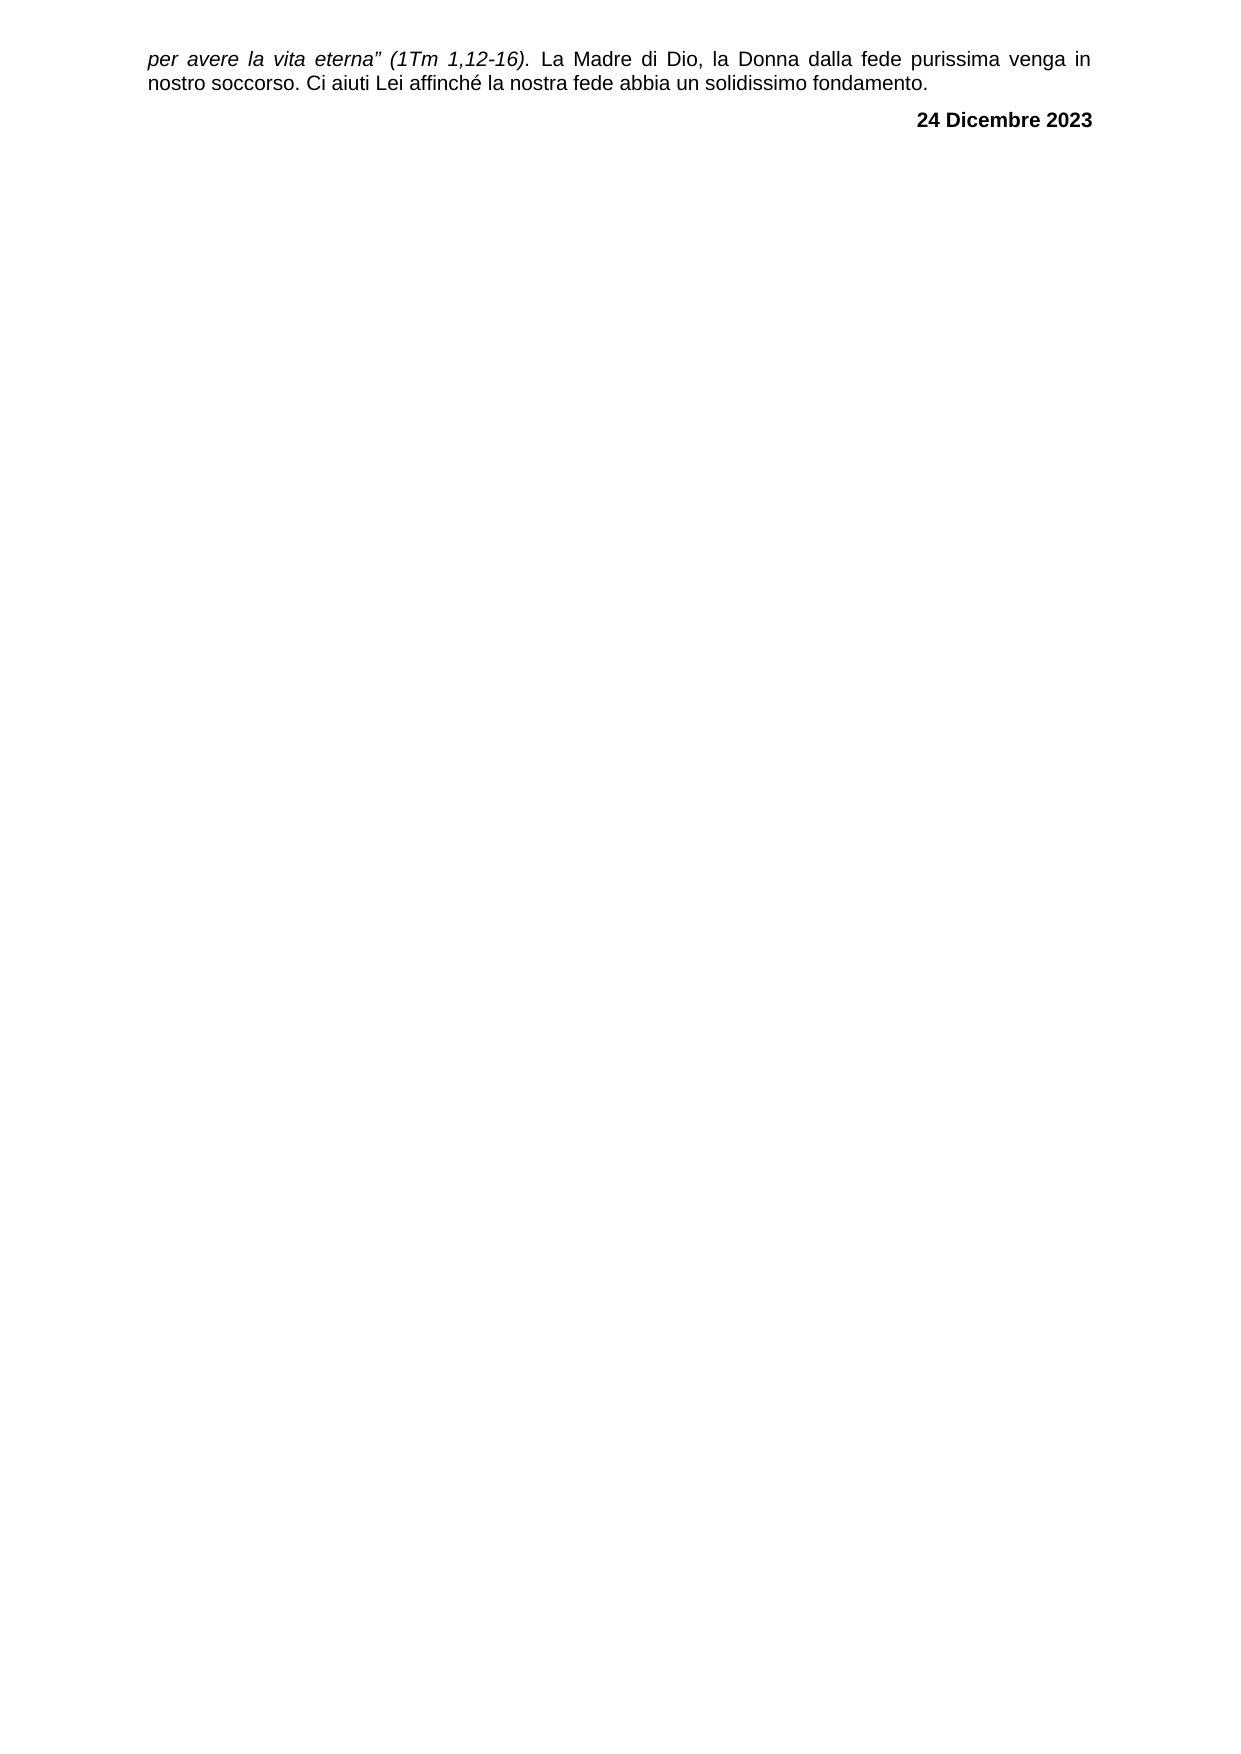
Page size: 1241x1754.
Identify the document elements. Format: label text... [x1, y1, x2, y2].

text 24 Dicembre 2023 [148, 108, 1092, 132]
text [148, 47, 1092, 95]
